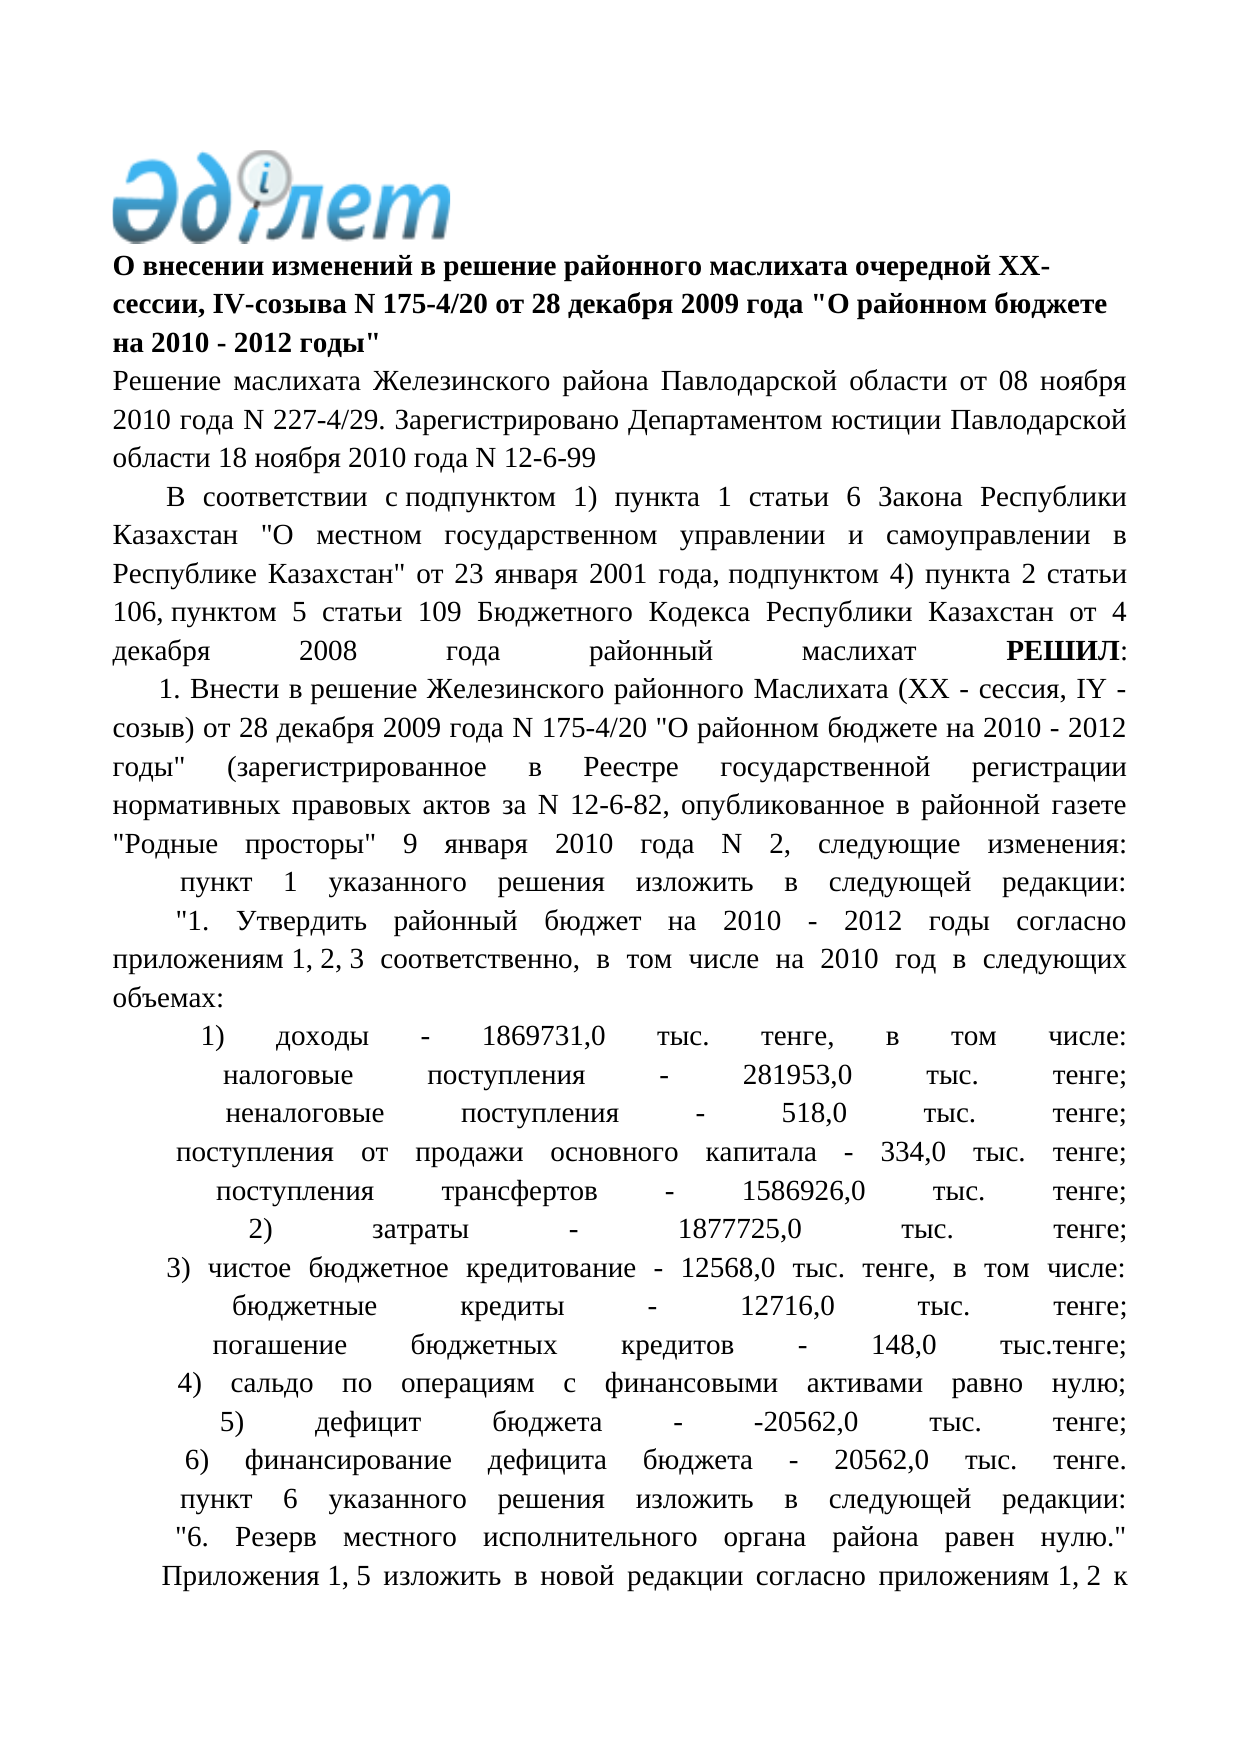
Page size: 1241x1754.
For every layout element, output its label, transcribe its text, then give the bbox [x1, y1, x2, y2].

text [112, 479, 1128, 1592]
text Решение маслихата Железинского района Павлодарской области от 08 ноября 2010 года N 227-4/29. Зарегистрировано Департаментом юстиции Павлодарской области 18 ноября 2010 года N 12-6-99 [112, 363, 1128, 474]
picture [112, 150, 451, 244]
text О внесении изменений в решение районного маслихата очередной XX-сессии, IV-созыва N 175-4/20 от 28 декабря 2009 года "О районном бюджете на 2010 - 2012 годы" [112, 248, 1128, 358]
